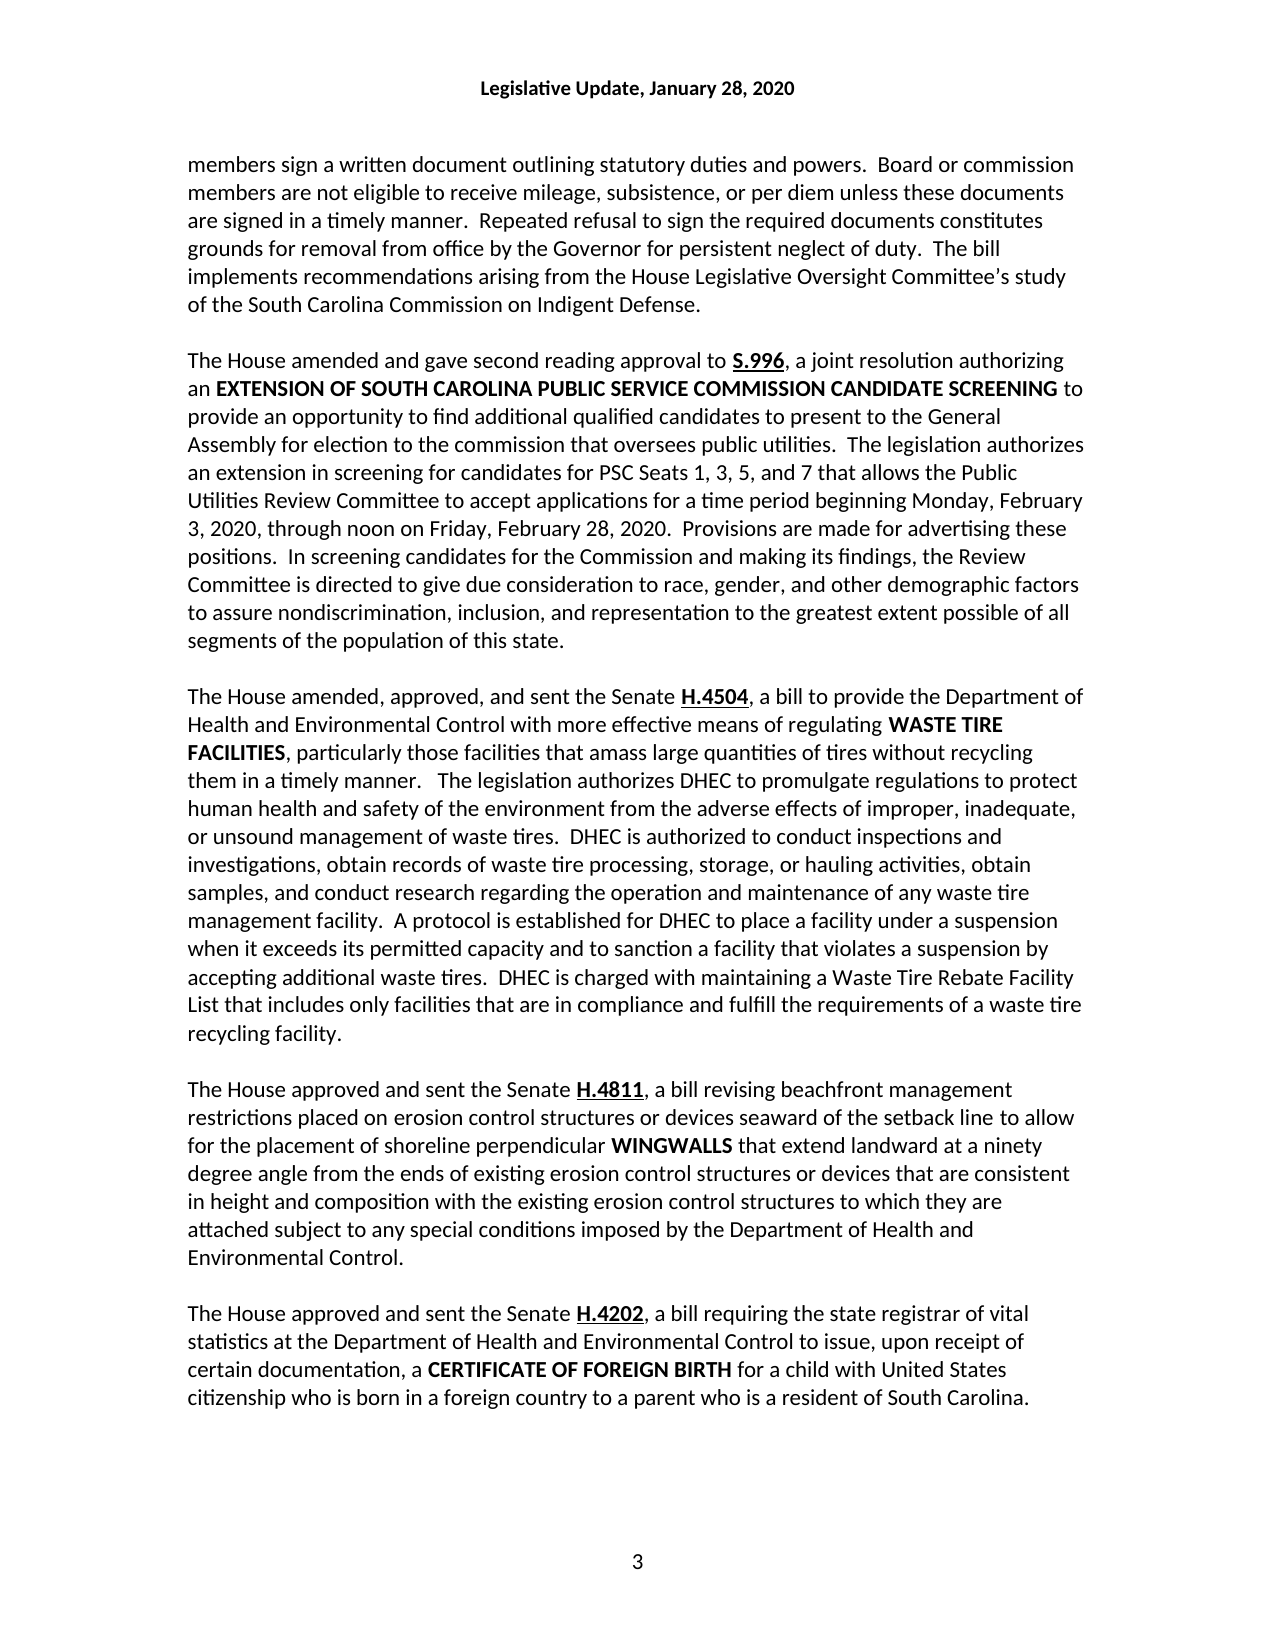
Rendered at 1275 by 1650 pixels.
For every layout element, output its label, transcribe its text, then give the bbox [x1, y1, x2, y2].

text The House approved and sent the Senate H.4202, a bill requiring the state registrar of vital statistics at the Department of Health and Environmental Control to issue, upon receipt of certain documentation, a CERTIFICATE OF FOREIGN BIRTH for a child with United States citizenship who is born in a foreign country to a parent who is a resident of South Carolina. [187, 1299, 1087, 1411]
text The House amended and gave second reading approval to S.996, a joint resolution authorizing an EXTENSION OF SOUTH CAROLINA PUBLIC SERVICE COMMISSION CANDIDATE SCREENING to provide an opportunity to find additional qualified candidates to present to the General Assembly for election to the commission that oversees public utilities. The legislation authorizes an extension in screening for candidates for PSC Seats 1, 3, 5, and 7 that allows the Public Utilities Review Committee to accept applications for a time period beginning Monday, February 3, 2020, through noon on Friday, February 28, 2020. Provisions are made for advertising these positions. In screening candidates for the Commission and making its findings, the Review Committee is directed to give due consideration to race, gender, and other demographic factors to assure nondiscrimination, inclusion, and representation to the greatest extent possible of all segments of the population of this state. [187, 346, 1087, 654]
text The House approved and sent the Senate H.4811, a bill revising beachfront management restrictions placed on erosion control structures or devices seaward of the setback line to allow for the placement of shoreline perpendicular WINGWALLS that extend landward at a ninety degree angle from the ends of existing erosion control structures or devices that are consistent in height and composition with the existing erosion control structures to which they are attached subject to any special conditions imposed by the Department of Health and Environmental Control. [187, 1075, 1087, 1271]
text The House amended, approved, and sent the Senate H.4504, a bill to provide the Department of Health and Environmental Control with more effective means of regulating WASTE TIRE FACILITIES, particularly those facilities that amass large quantities of tires without recycling them in a timely manner. The legislation authorizes DHEC to promulgate regulations to protect human health and safety of the environment from the adverse effects of improper, inadequate, or unsound management of waste tires. DHEC is authorized to conduct inspections and investigations, obtain records of waste tire processing, storage, or hauling activities, obtain samples, and conduct research regarding the operation and maintenance of any waste tire management facility. A protocol is established for DHEC to place a facility under a suspension when it exceeds its permitted capacity and to sanction a facility that violates a suspension by accepting additional waste tires. DHEC is charged with maintaining a Waste Tire Rebate Facility List that includes only facilities that are in compliance and fulfill the requirements of a waste tire recycling facility. [187, 682, 1087, 1047]
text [187, 150, 1087, 318]
